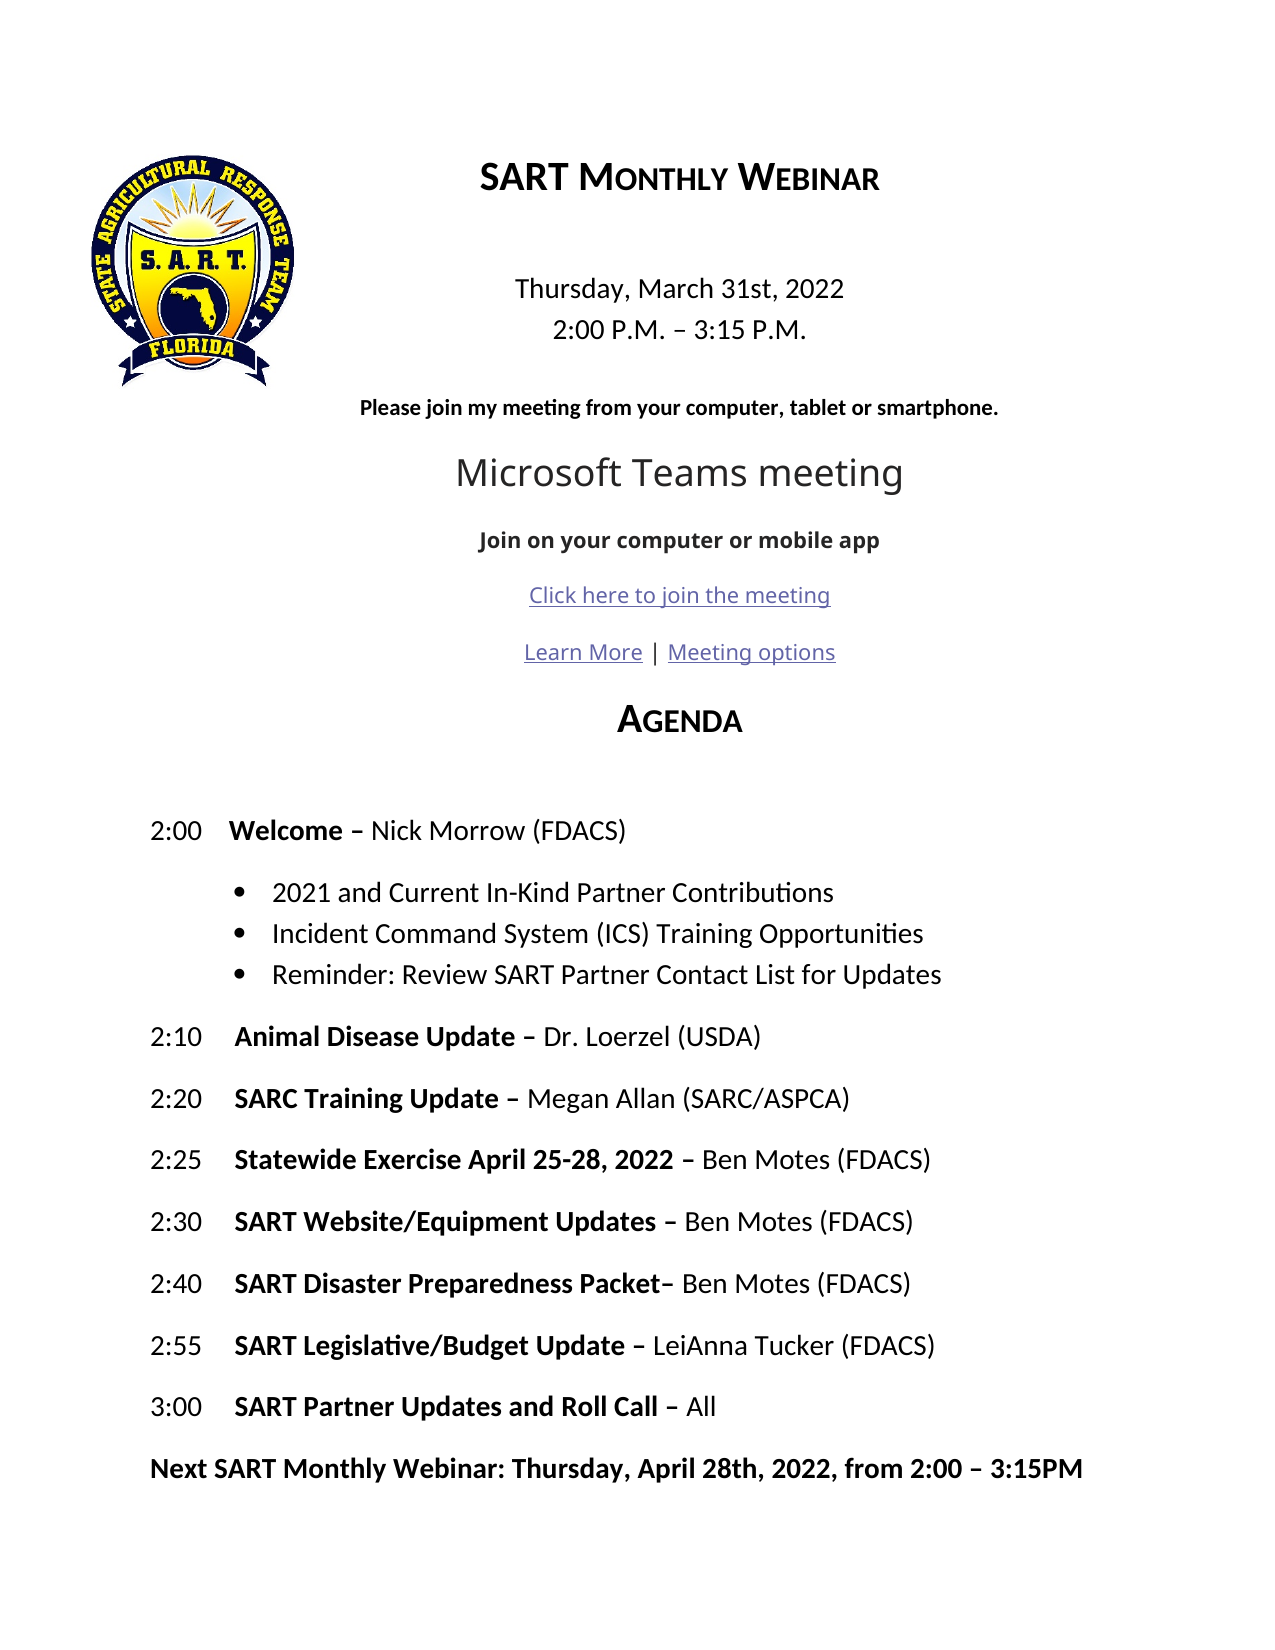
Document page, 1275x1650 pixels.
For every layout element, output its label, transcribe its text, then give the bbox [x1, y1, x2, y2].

picture [86, 151, 296, 389]
text Learn More | Meeting options [150, 636, 1209, 667]
text 2:20 SARC Training Update – Megan Allan (SARC/ASPCA) [150, 1080, 1247, 1115]
text SART Monthly Webinar [150, 150, 1209, 201]
list 2021 and Current In-Kind Partner Contributions [234, 874, 1209, 910]
text 2:30 SART Website/Equipment Updates – Ben Motes (FDACS) [150, 1203, 1209, 1239]
text Please join my meeting from your computer, tablet or smartphone. [150, 393, 1209, 421]
text Join on your computer or mobile app [150, 526, 1209, 555]
text Agenda [150, 692, 1209, 743]
text 2:25 Statewide Exercise April 25-28, 2022 – Ben Motes (FDACS) [150, 1141, 1247, 1177]
text Microsoft Teams meeting [150, 446, 1209, 497]
text Thursday, March 31st, 2022 [150, 270, 1209, 306]
text 2:00 Welcome – Nick Morrow (FDACS) [150, 812, 1209, 848]
text 2:40 SART Disaster Preparedness Packet– Ben Motes (FDACS) [150, 1265, 1209, 1301]
text 3:00 SART Partner Updates and Roll Call – All [150, 1388, 1247, 1424]
list Reminder: Review SART Partner Contact List for Updates [234, 956, 1209, 992]
text Next SART Monthly Webinar: Thursday, April 28th, 2022, from 2:00 – 3:15PM [150, 1450, 1247, 1486]
text 2:00 P.M. – 3:15 P.M. [150, 311, 1209, 347]
list Incident Command System (ICS) Training Opportunities [234, 915, 1209, 951]
text 2:55 SART Legislative/Budget Update – LeiAnna Tucker (FDACS) [150, 1327, 1247, 1362]
text 2:10 Animal Disease Update – Dr. Loerzel (USDA) [150, 1018, 1209, 1053]
text Click here to join the meeting [150, 581, 1209, 610]
